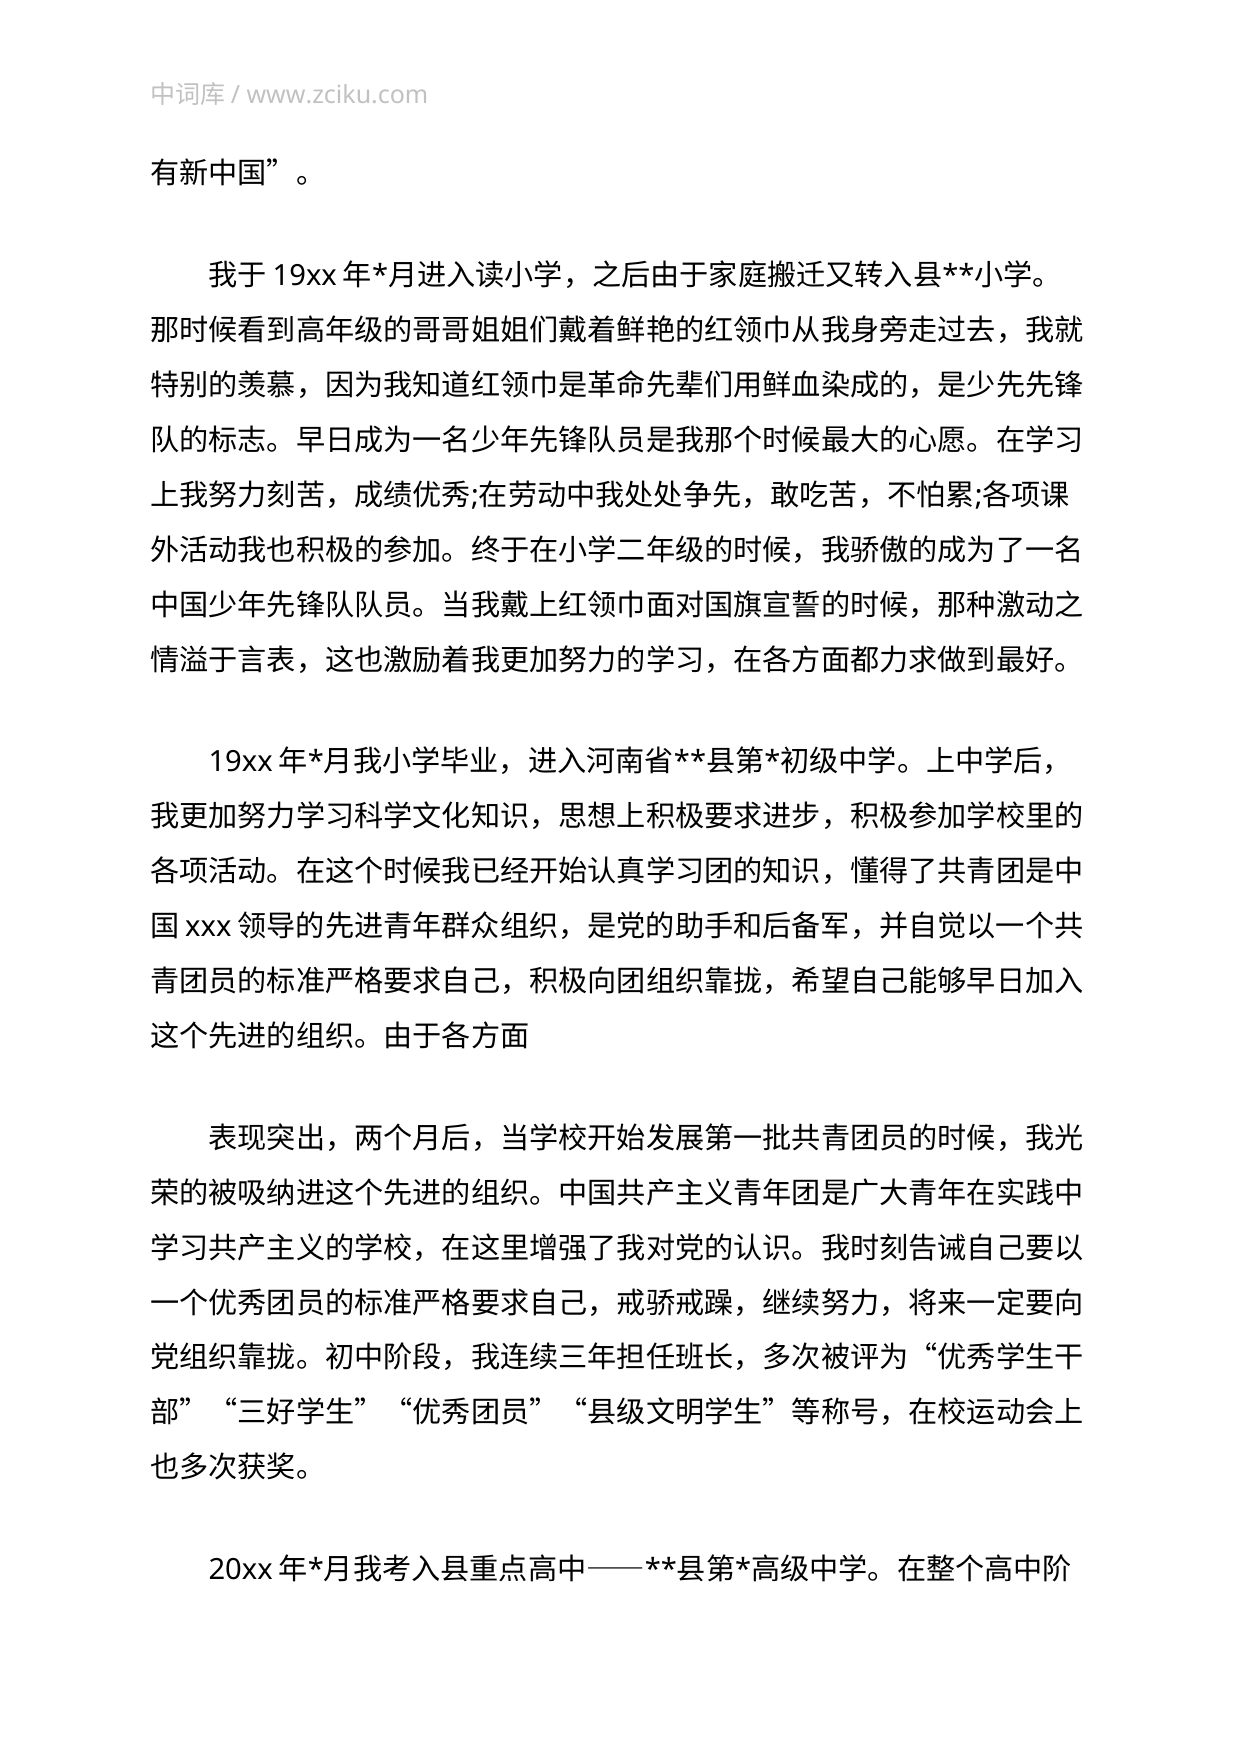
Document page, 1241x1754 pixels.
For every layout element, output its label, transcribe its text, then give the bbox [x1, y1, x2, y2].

text 表现突出，两个月后，当学校开始发展第一批共青团员的时候，我光荣的被吸纳进这个先进的组织。中国共产主义青年团是广大青年在实践中学习共产主义的学校，在这里增强了我对党的认识。我时刻告诫自己要以一个优秀团员的标准严格要求自己，戒骄戒躁，继续努力，将来一定要向党组织靠拢。初中阶段，我连续三年担任班长，多次被评为“优秀学生干部”“三好学生”“优秀团员”“县级文明学生”等称号，在校运动会上也多次获奖。 [150, 1114, 1090, 1486]
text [150, 150, 1090, 192]
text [150, 1546, 1090, 1588]
text 19xx年*月我小学毕业，进入河南省**县第*初级中学。上中学后，我更加努力学习科学文化知识，思想上积极要求进步，积极参加学校里的各项活动。在这个时候我已经开始认真学习团的知识，懂得了共青团是中国xxx领导的先进青年群众组织，是党的助手和后备军，并自觉以一个共青团员的标准严格要求自己，积极向团组织靠拢，希望自己能够早日加入这个先进的组织。由于各方面 [150, 738, 1090, 1055]
text 我于19xx年*月进入读小学，之后由于家庭搬迁又转入县**小学。那时候看到高年级的哥哥姐姐们戴着鲜艳的红领巾从我身旁走过去，我就特别的羡慕，因为我知道红领巾是革命先辈们用鲜血染成的，是少先先锋队的标志。早日成为一名少年先锋队员是我那个时候最大的心愿。在学习上我努力刻苦，成绩优秀;在劳动中我处处争先，敢吃苦，不怕累;各项课外活动我也积极的参加。终于在小学二年级的时候，我骄傲的成为了一名中国少年先锋队队员。当我戴上红领巾面对国旗宣誓的时候，那种激动之情溢于言表，这也激励着我更加努力的学习，在各方面都力求做到最好。 [150, 252, 1090, 678]
